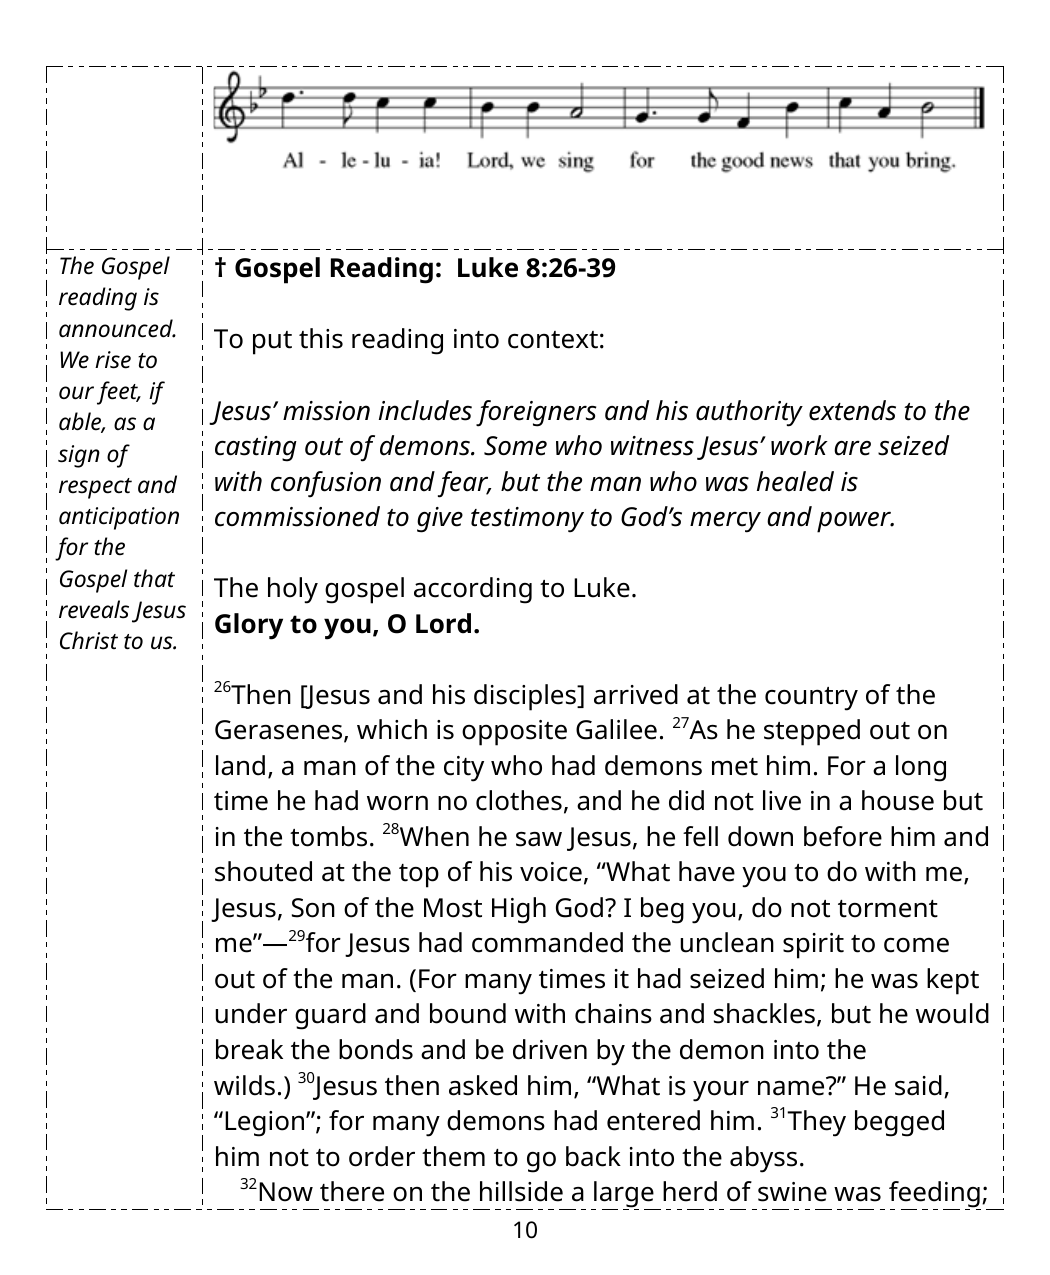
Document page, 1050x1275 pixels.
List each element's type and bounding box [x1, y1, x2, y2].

table_cell [203, 249, 1003, 1209]
table_cell [47, 249, 202, 1209]
table_cell [47, 66, 202, 249]
table_cell [203, 66, 1003, 249]
picture [213, 67, 991, 178]
